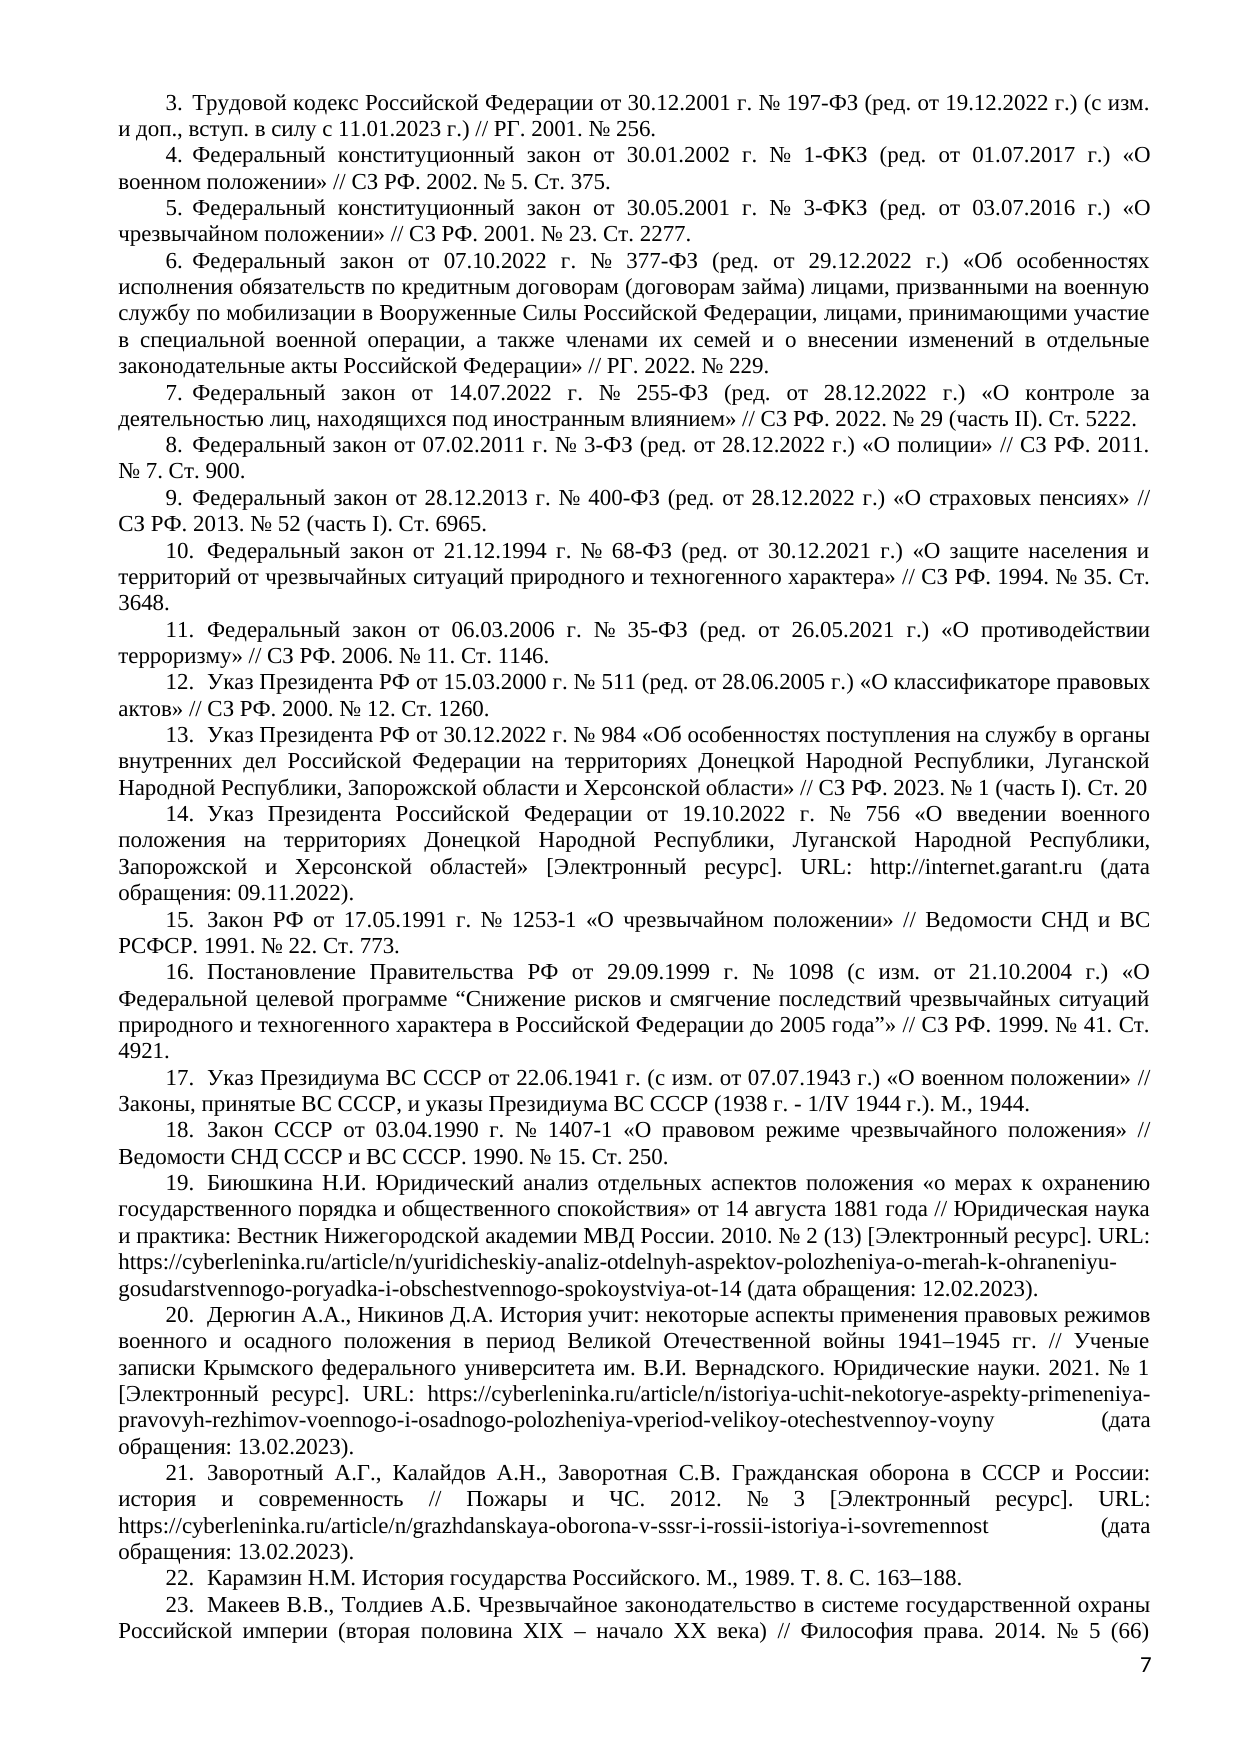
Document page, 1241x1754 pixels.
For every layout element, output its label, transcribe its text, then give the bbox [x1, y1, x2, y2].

list Карамзин Н.М. История государства Российского. М., 1989. Т. 8. С. 163–188. [118, 1564, 1152, 1591]
list Федеральный закон от 07.10.2022 г. № 377-ФЗ (ред. от 29.12.2022 г.) «Об особенностях исполнения обязательств по кредитным договорам (договорам займа) лицами, призванными на военную службу по мобилизации в Вооруженные Силы Российской Федерации, лицами, принимающими участие в специальной военной операции, а также членами их семей и о внесении изменений в отдельные законодательные акты Российской Федерации» // РГ. 2022. № 229. [118, 247, 1152, 378]
list Указ Президента РФ от 15.03.2000 г. № 511 (ред. от 28.06.2005 г.) «О классификаторе правовых актов» // СЗ РФ. 2000. № 12. Ст. 1260. [118, 668, 1152, 721]
list Постановление Правительства РФ от 29.09.1999 г. № 1098 (с изм. от 21.10.2004 г.) «О Федеральной целевой программе “Снижение рисков и смягчение последствий чрезвычайных ситуаций природного и техногенного характера в Российской Федерации до 2005 года”» // СЗ РФ. 1999. № 41. Ст. 4921. [118, 958, 1152, 1064]
list Федеральный закон от 07.02.2011 г. № 3-ФЗ (ред. от 28.12.2022 г.) «О полиции» // СЗ РФ. 2011. № 7. Ст. 900. [118, 431, 1152, 484]
list Указ Президиума ВС СССР от 22.06.1941 г. (с изм. от 07.07.1943 г.) «О военном положении» // Законы, принятые ВС СССР, и указы Президиума ВС СССР (1938 г. - 1/IV 1944 г.). М., 1944. [118, 1064, 1152, 1116]
list Закон СССР от 03.04.1990 г. № 1407-1 «О правовом режиме чрезвычайного положения» // Ведомости СНД СССР и ВС СССР. 1990. № 15. Ст. 250. [118, 1116, 1152, 1169]
list Федеральный конституционный закон от 30.01.2002 г. № 1-ФКЗ (ред. от 01.07.2017 г.) «О военном положении» // СЗ РФ. 2002. № 5. Ст. 375. [118, 141, 1152, 194]
list Федеральный закон от 14.07.2022 г. № 255-ФЗ (ред. от 28.12.2022 г.) «О контроле за деятельностью лиц, находящихся под иностранным влиянием» // СЗ РФ. 2022. № 29 (часть II). Ст. 5222. [118, 378, 1152, 431]
list Закон РФ от 17.05.1991 г. № 1253-1 «О чрезвычайном положении» // Ведомости СНД и ВС РСФСР. 1991. № 22. Ст. 773. [118, 906, 1152, 958]
list Федеральный закон от 21.12.1994 г. № 68-ФЗ (ред. от 30.12.2021 г.) «О защите населения и территорий от чрезвычайных ситуаций природного и техногенного характера» // СЗ РФ. 1994. № 35. Ст. 3648. [118, 537, 1152, 616]
list Дерюгин А.А., Никинов Д.А. История учит: некоторые аспекты применения правовых режимов военного и осадного положения в период Великой Отечественной войны 1941–1945 гг. // Ученые записки Крымского федерального университета им. В.И. Вернадского. Юридические науки. 2021. № 1 [Электронный ресурс]. URL: https://cyberleninka.ru/article/n/istoriya-uchit-nekotorye-aspekty-primeneniya-pravovyh-rezhimov-voennogo-i-osadnogo-polozheniya-vperiod-velikoy-otechestvennoy-voyny (дата обращения: 13.02.2023). [118, 1301, 1152, 1459]
list Указ Президента РФ от 30.12.2022 г. № 984 «Об особенностях поступления на службу в органы внутренних дел Российской Федерации на территориях Донецкой Народной Республики, Луганской Народной Республики, Запорожской области и Херсонской области» // СЗ РФ. 2023. № 1 (часть I). Ст. 20 [118, 721, 1152, 800]
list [118, 1591, 1152, 1643]
list Заворотный А.Г., Калайдов А.Н., Заворотная С.В. Гражданская оборона в СССР и России: история и современность // Пожары и ЧС. 2012. № 3 [Электронный ресурс]. URL: https://cyberleninka.ru/article/n/grazhdanskaya-oborona-v-sssr-i-rossii-istoriya-i-sovremennost (дата обращения: 13.02.2023). [118, 1459, 1152, 1564]
list Указ Президента Российской Федерации от 19.10.2022 г. № 756 «О введении военного положения на территориях Донецкой Народной Республики, Луганской Народной Республики, Запорожской и Херсонской областей» [Электронный ресурс]. URL: http://internet.garant.ru (дата обращения: 09.11.2022). [118, 800, 1152, 906]
list Федеральный закон от 28.12.2013 г. № 400-ФЗ (ред. от 28.12.2022 г.) «О страховых пенсиях» // СЗ РФ. 2013. № 52 (часть I). Ст. 6965. [118, 484, 1152, 537]
list Федеральный закон от 06.03.2006 г. № 35-ФЗ (ред. от 26.05.2021 г.) «О противодействии терроризму» // СЗ РФ. 2006. № 11. Ст. 1146. [118, 616, 1152, 668]
list Биюшкина Н.И. Юридический анализ отдельных аспектов положения «о мерах к охранению государственного порядка и общественного спокойствия» от 14 августа 1881 года // Юридическая наука и практика: Вестник Нижегородской академии МВД России. 2010. № 2 (13) [Электронный ресурс]. URL: https://cyberleninka.ru/article/n/yuridicheskiy-analiz-otdelnyh-aspektov-polozheniya-o-merah-k-ohraneniyu-gosudarstvennogo-poryadka-i-obschestvennogo-spokoystviya-ot-14 (дата обращения: 12.02.2023). [118, 1169, 1152, 1301]
list Федеральный конституционный закон от 30.05.2001 г. № 3-ФКЗ (ред. от 03.07.2016 г.) «О чрезвычайном положении» // СЗ РФ. 2001. № 23. Ст. 2277. [118, 194, 1152, 247]
list Трудовой кодекс Российской Федерации от 30.12.2001 г. № 197-ФЗ (ред. от 19.12.2022 г.) (с изм. и доп., вступ. в силу с 11.01.2023 г.) // РГ. 2001. № 256. [118, 89, 1152, 141]
